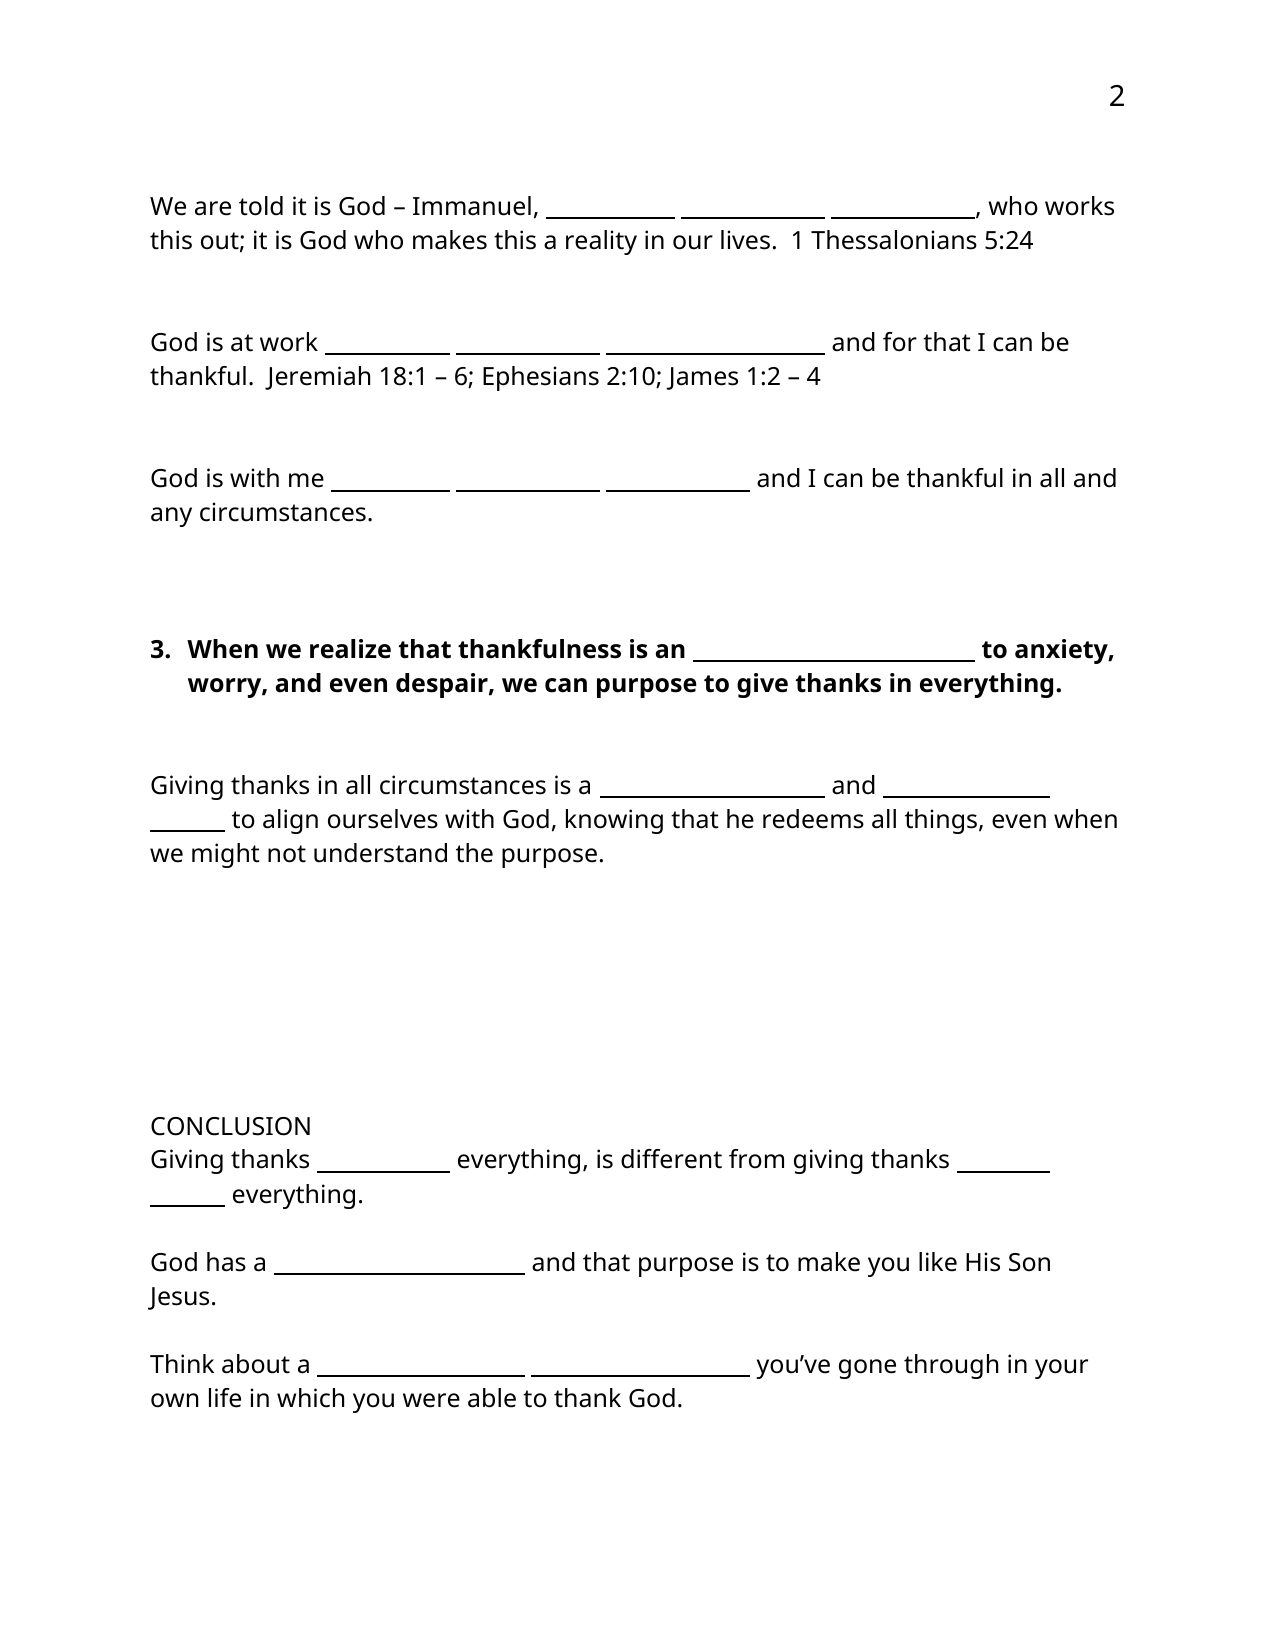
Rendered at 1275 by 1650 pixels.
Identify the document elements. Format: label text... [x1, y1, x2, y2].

text God is with me and I can be thankful in all and any circumstances. [150, 461, 1125, 529]
list When we realize that thankfulness is an to anxiety, worry, and even despair, we can purpose to give thanks in everything. [150, 631, 1125, 699]
text God is at work and for that I can be thankful. Jeremiah 18:1 – 6; Ephesians 2:10; James 1:2 – 4 [150, 325, 1125, 393]
text Giving thanks in all circumstances is a and to align ourselves with God, knowing that he redeems all things, even when we might not understand the purpose. [150, 767, 1125, 870]
text God has a and that purpose is to make you like His Son Jesus. [150, 1244, 1125, 1312]
text Think about a you’ve gone through in your own life in which you were able to thank God. [150, 1347, 1125, 1415]
text Giving thanks everything, is different from giving thanks everything. [150, 1142, 1125, 1210]
text We are told it is God – Immanuel, , who works this out; it is God who makes this a reality in our lives. 1 Thessalonians 5:24 [150, 188, 1125, 257]
text CONCLUSION [150, 1108, 1125, 1142]
